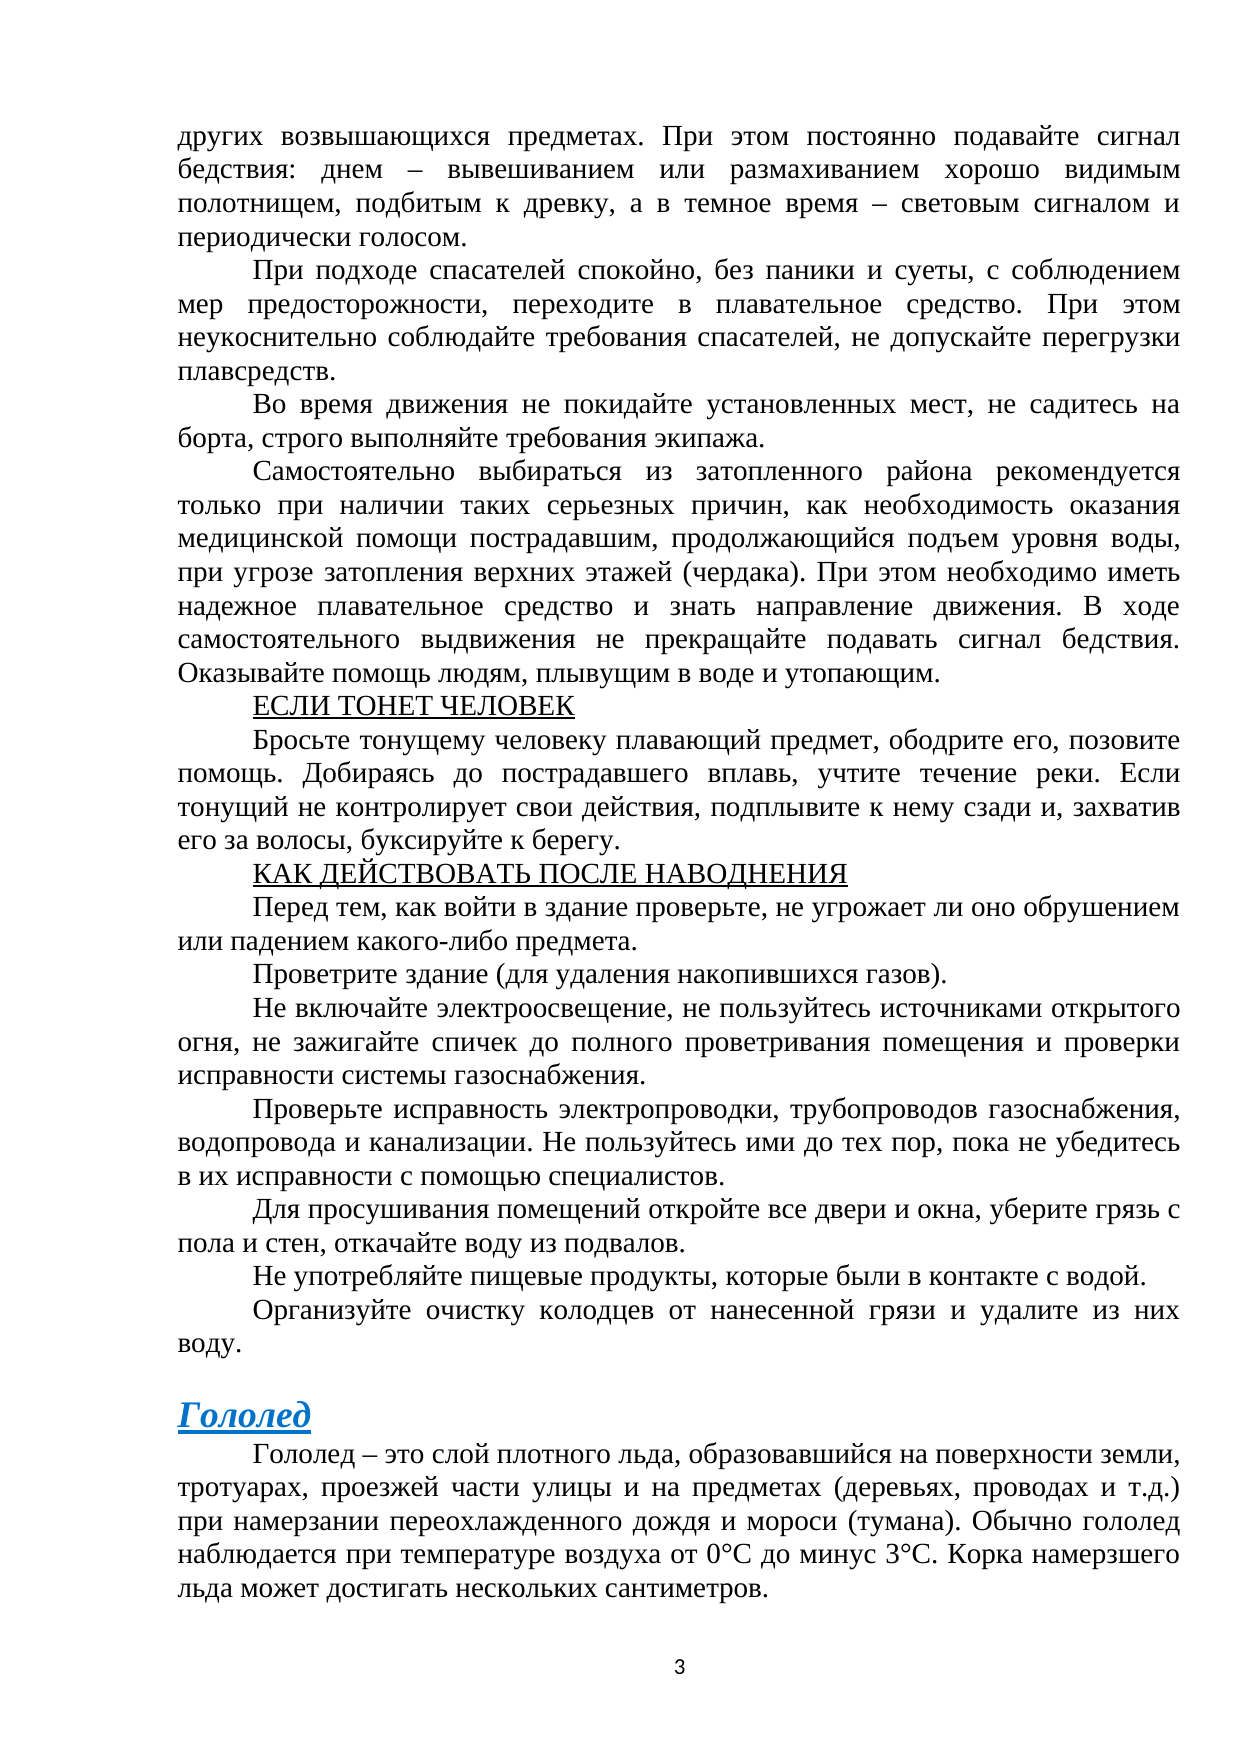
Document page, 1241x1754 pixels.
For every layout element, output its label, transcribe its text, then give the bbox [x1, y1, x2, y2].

text При подходе спасателей спокойно, без паники и суеты, с соблюдением мер предосторожности, переходите в плавательное средство. При этом неукоснительно соблюдайте требования спасателей, не допускайте перегрузки плавсредств. [177, 252, 1181, 386]
text Бросьте тонущему человеку плавающий предмет, ободрите его, позовите помощь. Добираясь до пострадавшего вплавь, учтите течение реки. Если тонущий не контролирует свои действия, подплывите к нему сзади и, захватив его за волосы, буксируйте к берегу. [177, 722, 1181, 856]
text Перед тем, как войти в здание проверьте, не угрожает ли оно обрушением или падением какого-либо предмета. [177, 889, 1181, 957]
text Проветрите здание (для удаления накопившихся газов). [177, 957, 1181, 990]
text Самостоятельно выбираться из затопленного района рекомендуется только при наличии таких серьезных причин, как необходимость оказания медицинской помощи пострадавшим, продолжающийся подъем уровня воды, при угрозе затопления верхних этажей (чердака). При этом необходимо иметь надежное плавательное средство и знать направление движения. В ходе самостоятельного выдвижения не прекращайте подавать сигнал бедствия. Оказывайте помощь людям, плывущим в воде и утопающим. [177, 453, 1181, 688]
text Для просушивания помещений откройте все двери и окна, уберите грязь с пола и стен, откачайте воду из подвалов. [177, 1191, 1181, 1258]
text КАК ДЕЙСТВОВАТЬ ПОСЛЕ НАВОДНЕНИЯ [177, 856, 1181, 889]
text Проверьте исправность электропроводки, трубопроводов газоснабжения, водопровода и канализации. Не пользуйтесь ими до тех пор, пока не убедитесь в их исправности с помощью специалистов. [177, 1091, 1181, 1191]
text Гололед – это слой плотного льда, образовавшийся на поверхности земли, тротуарах, проезжей части улицы и на предметах (деревьях, проводах и т.д.) при намерзании переохлажденного дождя и мороси (тумана). Обычно гололед наблюдается при температуре воздуха от 0°С до минус 3°С. Корка намерзшего льда может достигать нескольких сантиметров. [177, 1436, 1181, 1603]
text Не включайте электроосвещение, не пользуйтесь источниками открытого огня, не зажигайте спичек до полного проветривания помещения и проверки исправности системы газоснабжения. [177, 990, 1181, 1091]
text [177, 118, 1181, 252]
text Не употребляйте пищевые продукты, которые были в контакте с водой. [177, 1258, 1181, 1292]
text ЕСЛИ ТОНЕТ ЧЕЛОВЕК [177, 688, 1181, 722]
text Организуйте очистку колодцев от нанесенной грязи и удалите из них воду. [177, 1292, 1181, 1359]
text Гололед [177, 1393, 1181, 1436]
text Во время движения не покидайте установленных мест, не садитесь на борта, строго выполняйте требования экипажа. [177, 386, 1181, 453]
